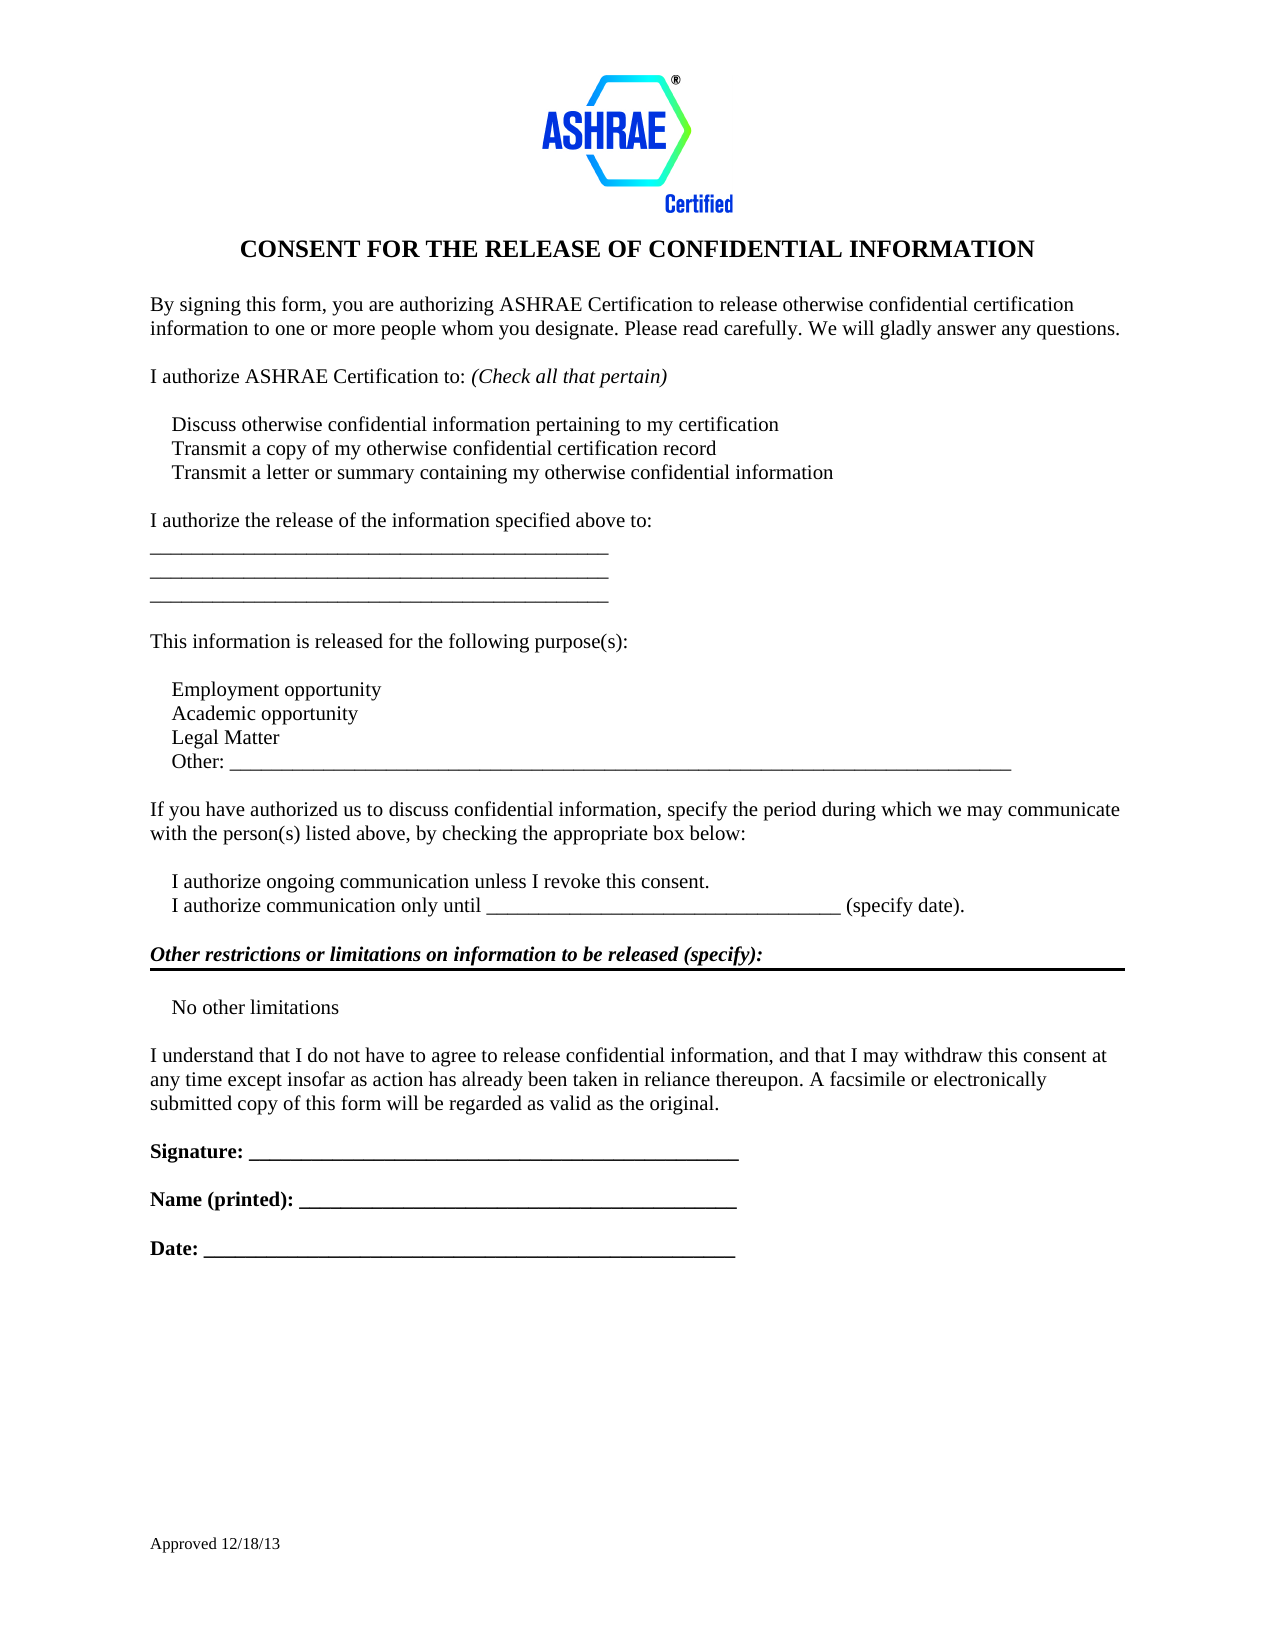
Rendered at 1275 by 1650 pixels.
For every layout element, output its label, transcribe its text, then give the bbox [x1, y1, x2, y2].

picture [542, 75, 733, 213]
text Signature: _______________________________________________ [150, 1139, 1125, 1163]
text ____________________________________________ [150, 581, 1125, 605]
text Name (printed): __________________________________________ [150, 1187, 1125, 1211]
text If you have authorized us to discuss confidential information, specify the period during which we may communicate with the person(s) listed above, by checking the appropriate box below: [150, 797, 1125, 845]
text I understand that I do not have to agree to release confidential information, and that I may withdraw this consent at any time except insofar as action has already been taken in reliance thereupon. A facsimile or electronically submitted copy of this form will be regarded as valid as the original. [150, 1043, 1125, 1115]
text 􀁆 Transmit a copy of my otherwise confidential certification record [150, 436, 1125, 460]
text 􀁆 Transmit a letter or summary containing my otherwise confidential information [150, 460, 1125, 484]
text Approved 12/18/13 [150, 1534, 1125, 1553]
text 􀁆 Discuss otherwise confidential information pertaining to my certification [150, 412, 1125, 436]
text Date: ___________________________________________________ [150, 1236, 1125, 1259]
text 􀁆 No other limitations [150, 995, 1125, 1019]
text I authorize ASHRAE Certification to: (Check all that pertain) [150, 364, 1125, 388]
text 􀁆 Academic opportunity [150, 701, 1125, 725]
text By signing this form, you are authorizing ASHRAE Certification to release otherwise confidential certification information to one or more people whom you designate. Please read carefully. We will gladly answer any questions. [150, 292, 1125, 340]
text ____________________________________________ [150, 532, 1125, 557]
text 􀁆 Employment opportunity [150, 677, 1125, 701]
text 􀁆 I authorize communication only until __________________________________ (specify date). [150, 893, 1125, 917]
text 􀁆 Other: ___________________________________________________________________________ [150, 749, 1125, 773]
text CONSENT FOR THE RELEASE OF CONFIDENTIAL INFORMATION [150, 234, 1125, 263]
text 􀁆 Legal Matter [150, 725, 1125, 749]
text ____________________________________________ [150, 557, 1125, 581]
text 􀁆 I authorize ongoing communication unless I revoke this consent. [150, 869, 1125, 893]
text This information is released for the following purpose(s): [150, 629, 1125, 653]
text I authorize the release of the information specified above to: [150, 508, 1125, 532]
text Other restrictions or limitations on information to be released (specify): [150, 942, 1125, 968]
